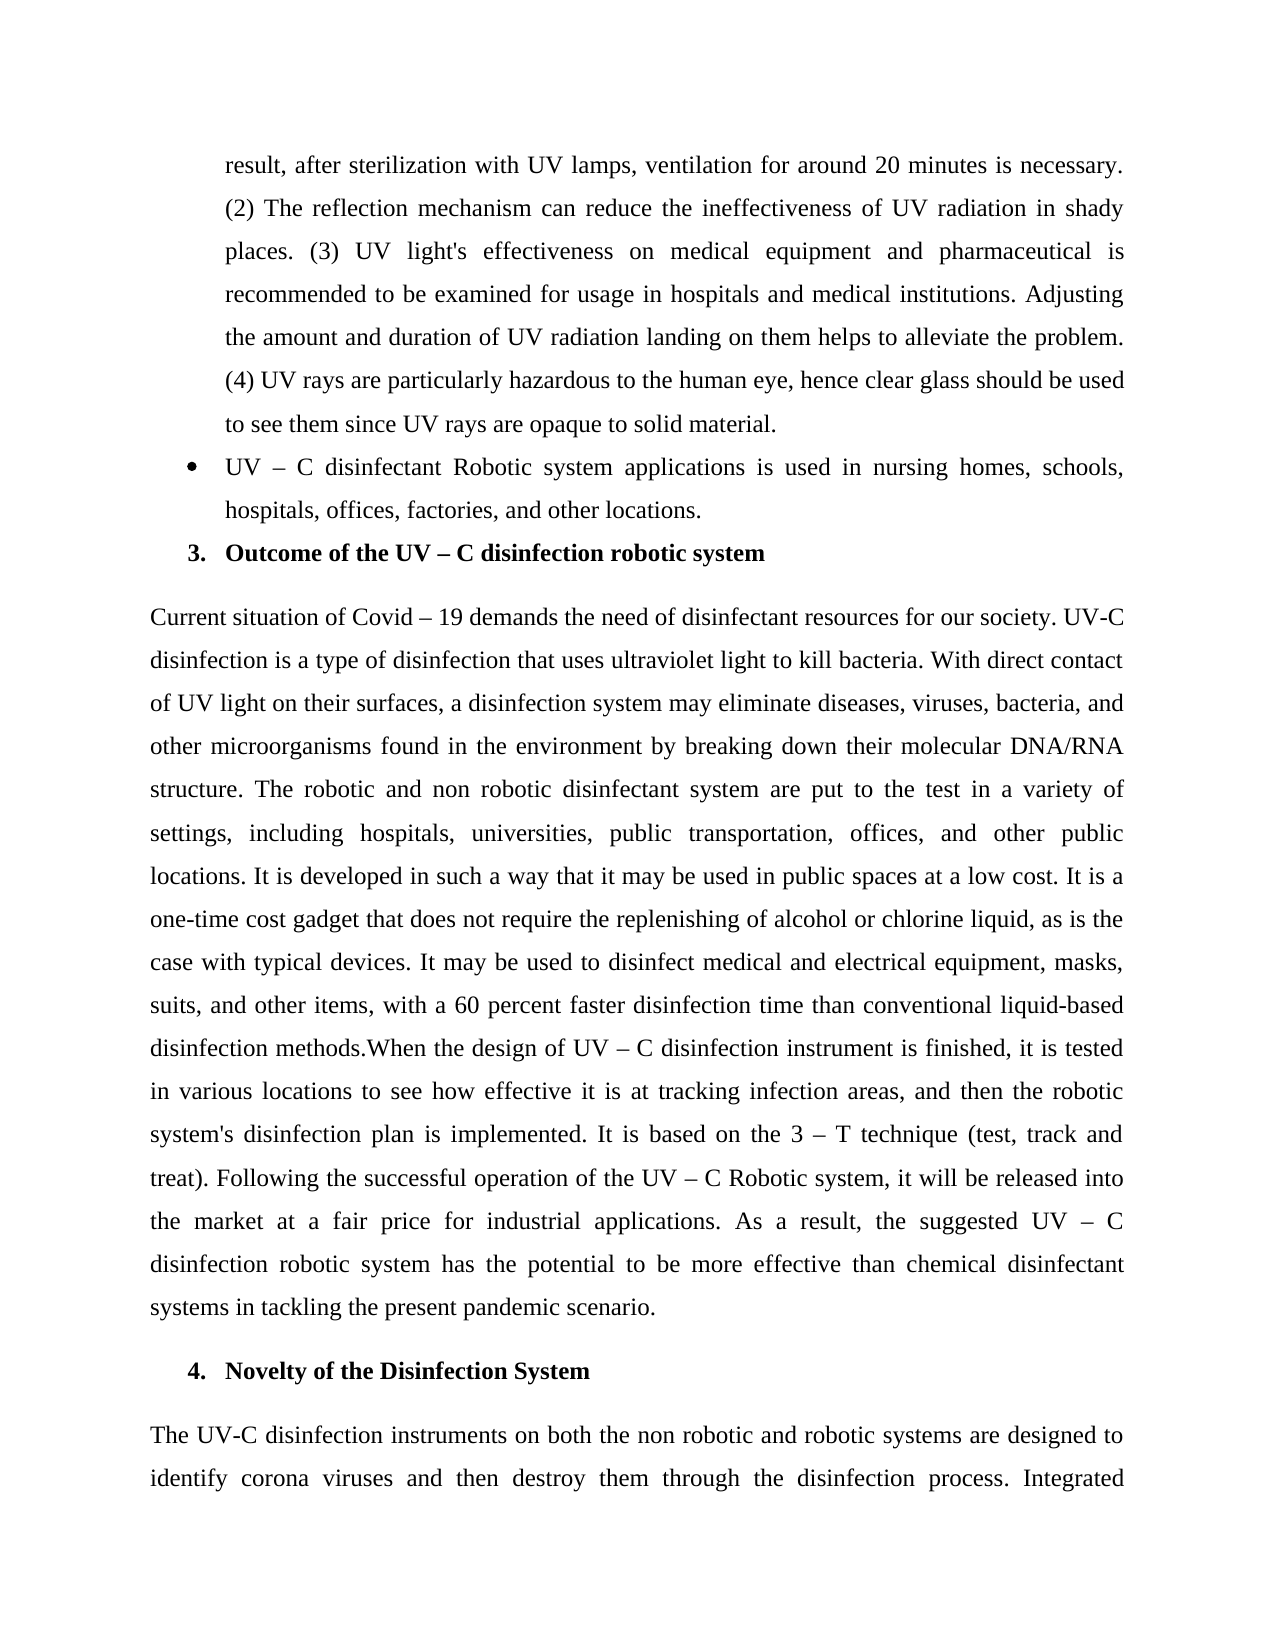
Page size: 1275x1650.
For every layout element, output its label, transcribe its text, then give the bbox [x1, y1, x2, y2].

list Outcome of the UV – C disinfection robotic system [187, 538, 1125, 567]
list UV – C disinfectant Robotic system applications is used in nursing homes, schools, hospitals, offices, factories, and other locations. [187, 452, 1125, 524]
list Novelty of the Disinfection System [187, 1356, 1125, 1385]
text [150, 1420, 1125, 1492]
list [187, 150, 1125, 437]
text Current situation of Covid – 19 demands the need of disinfectant resources for our society. UV-C disinfection is a type of disinfection that uses ultraviolet light to kill bacteria. With direct contact of UV light on their surfaces, a disinfection system may eliminate diseases, viruses, bacteria, and other microorganisms found in the environment by breaking down their molecular DNA/RNA structure. The robotic and non robotic disinfectant system are put to the test in a variety of settings, including hospitals, universities, public transportation, offices, and other public locations. It is developed in such a way that it may be used in public spaces at a low cost. It is a one-time cost gadget that does not require the replenishing of alcohol or chlorine liquid, as is the case with typical devices. It may be used to disinfect medical and electrical equipment, masks, suits, and other items, with a 60 percent faster disinfection time than conventional liquid-based disinfection methods.When the design of UV – C disinfection instrument is finished, it is tested in various locations to see how effective it is at tracking infection areas, and then the robotic system's disinfection plan is implemented. It is based on the 3 – T technique (test, track and treat). Following the successful operation of the UV – C Robotic system, it will be released into the market at a fair price for industrial applications. As a result, the suggested UV – C disinfection robotic system has the potential to be more effective than chemical disinfectant systems in tackling the present pandemic scenario. [150, 602, 1125, 1321]
